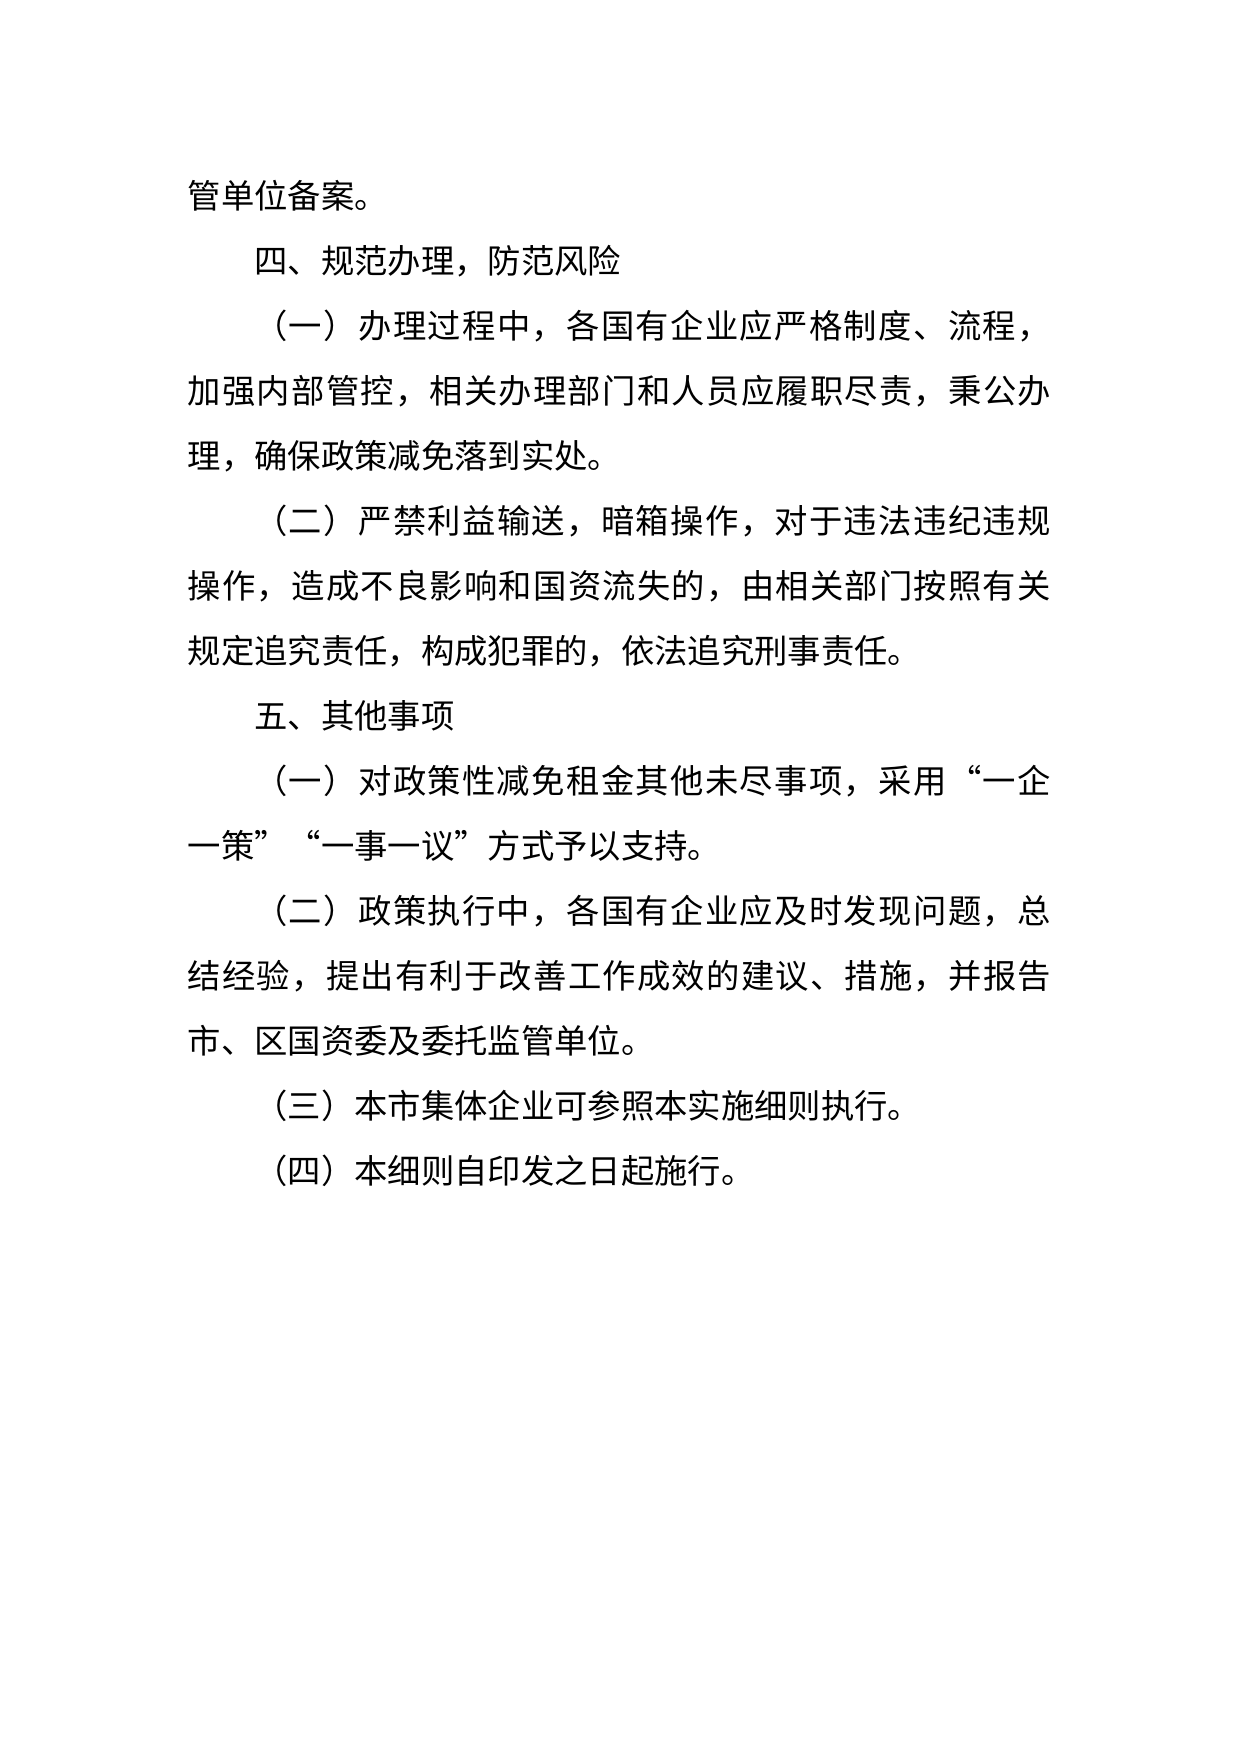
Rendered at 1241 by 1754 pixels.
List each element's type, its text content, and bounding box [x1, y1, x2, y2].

text （四）本细则自印发之日起施行。 [187, 1137, 1053, 1202]
text 四、规范办理，防范风险 [187, 227, 1053, 292]
text （二）政策执行中，各国有企业应及时发现问题，总结经验，提出有利于改善工作成效的建议、措施，并报告市、区国资委及委托监管单位。 [187, 877, 1053, 1072]
text （三）本市集体企业可参照本实施细则执行。 [187, 1072, 1053, 1137]
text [187, 162, 1053, 227]
text （二）严禁利益输送，暗箱操作，对于违法违纪违规操作，造成不良影响和国资流失的，由相关部门按照有关规定追究责任，构成犯罪的，依法追究刑事责任。 [187, 487, 1053, 682]
text （一）对政策性减免租金其他未尽事项，采用“一企一策”“一事一议”方式予以支持。 [187, 747, 1053, 877]
text （一）办理过程中，各国有企业应严格制度、流程，加强内部管控，相关办理部门和人员应履职尽责，秉公办理，确保政策减免落到实处。 [187, 292, 1053, 487]
text 五、其他事项 [187, 682, 1053, 747]
